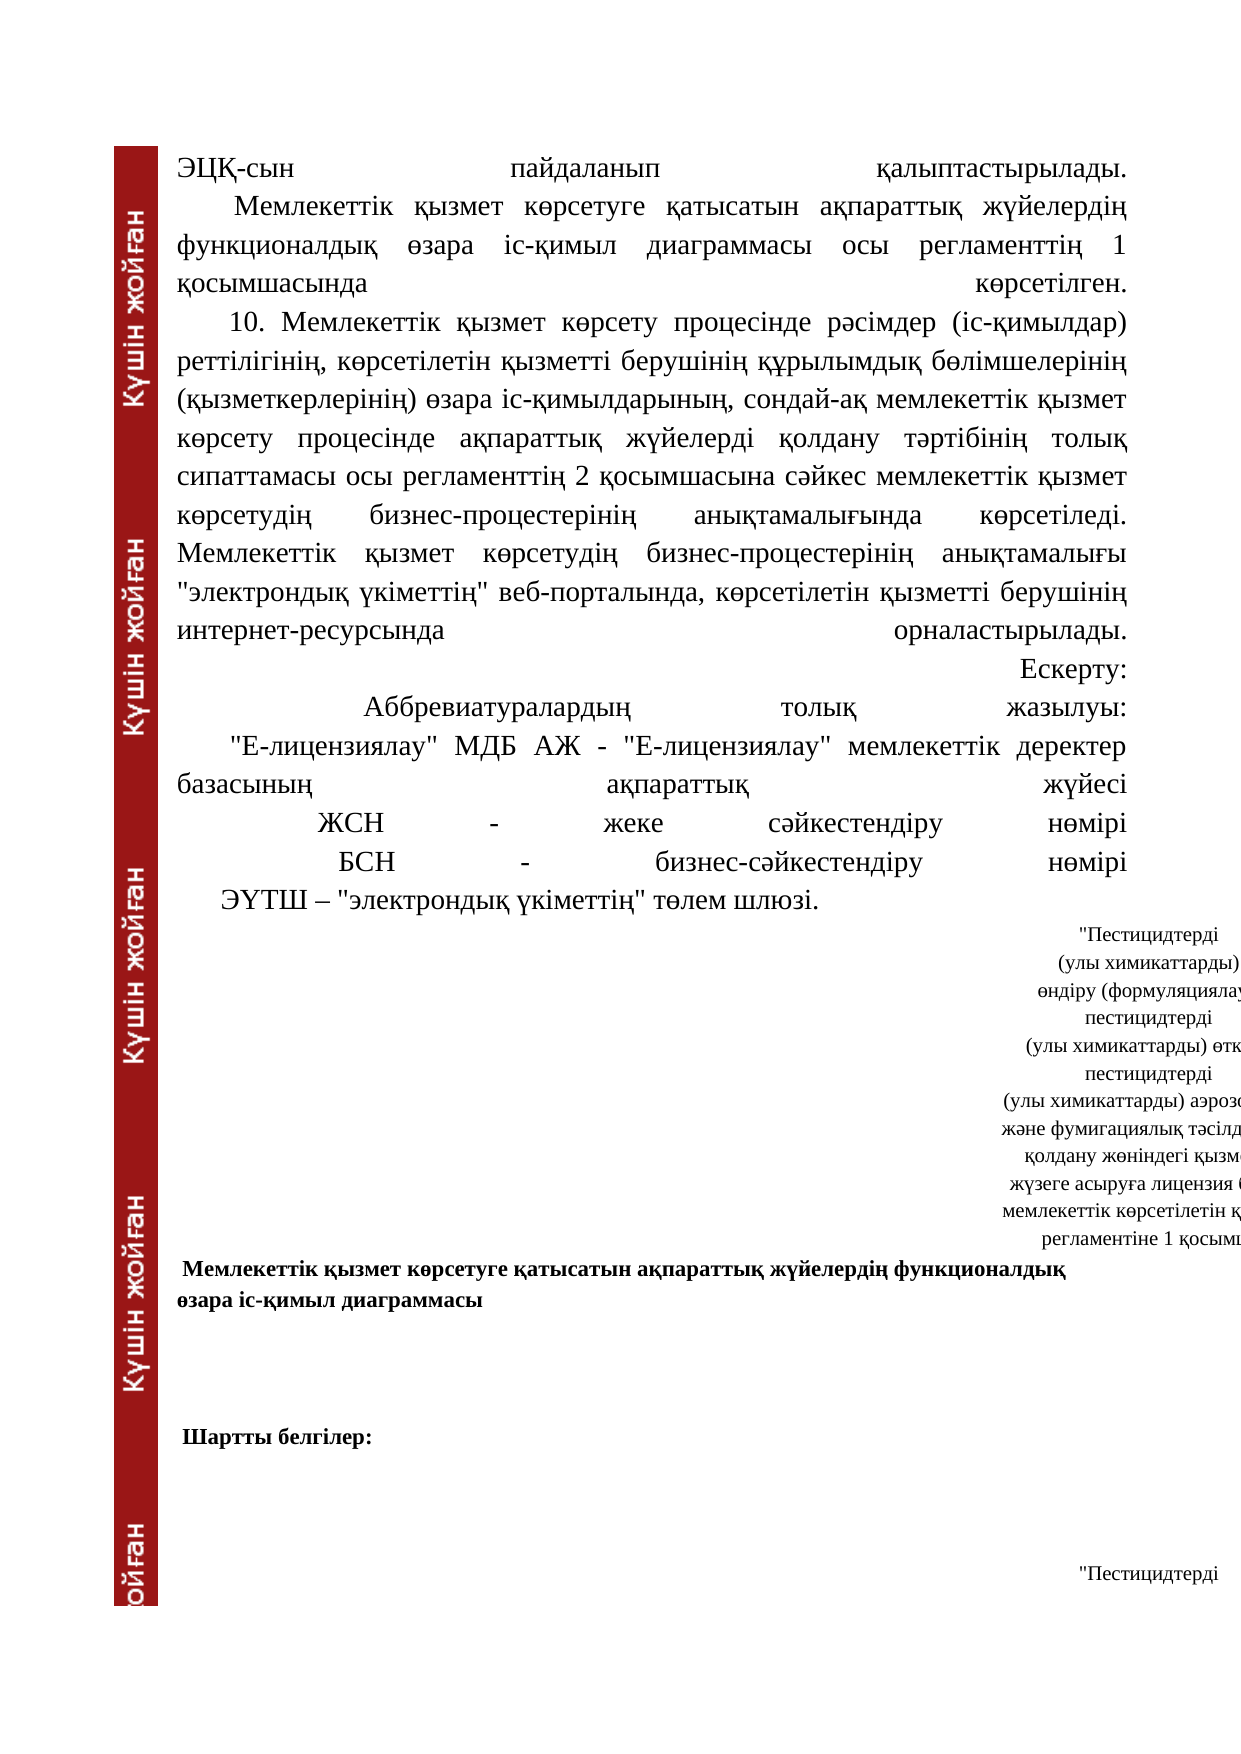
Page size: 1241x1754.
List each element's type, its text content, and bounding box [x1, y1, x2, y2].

table_header [101, 921, 912, 1256]
text Мемлекеттік қызмет көрсетуге қатысатын ақпараттық жүйелердің функционалдық өзара іс-қимыл диаграммасы [112, 1256, 1128, 1312]
table_header "Пестицидтердi (улы химикаттарды) өндiру (формуляциялау), пестицидтердi (улы химикаттарды) өткiзу, пестицидтердi (улы химикаттарды) аэрозольдiк және фумигациялық тәсiлдермен қолдану жөніндегі қызметті жүзеге асыруға лицензия беру" мемлекеттік көрсетілетін қызмет регламентіне 1 қосымша [912, 921, 1240, 1256]
picture [114, 1312, 158, 1423]
picture [114, 146, 158, 150]
table_header [101, 1560, 912, 1591]
picture [114, 916, 158, 921]
picture [114, 1591, 158, 1606]
text Шартты белгілер: [112, 1423, 1128, 1449]
picture [114, 1449, 158, 1560]
